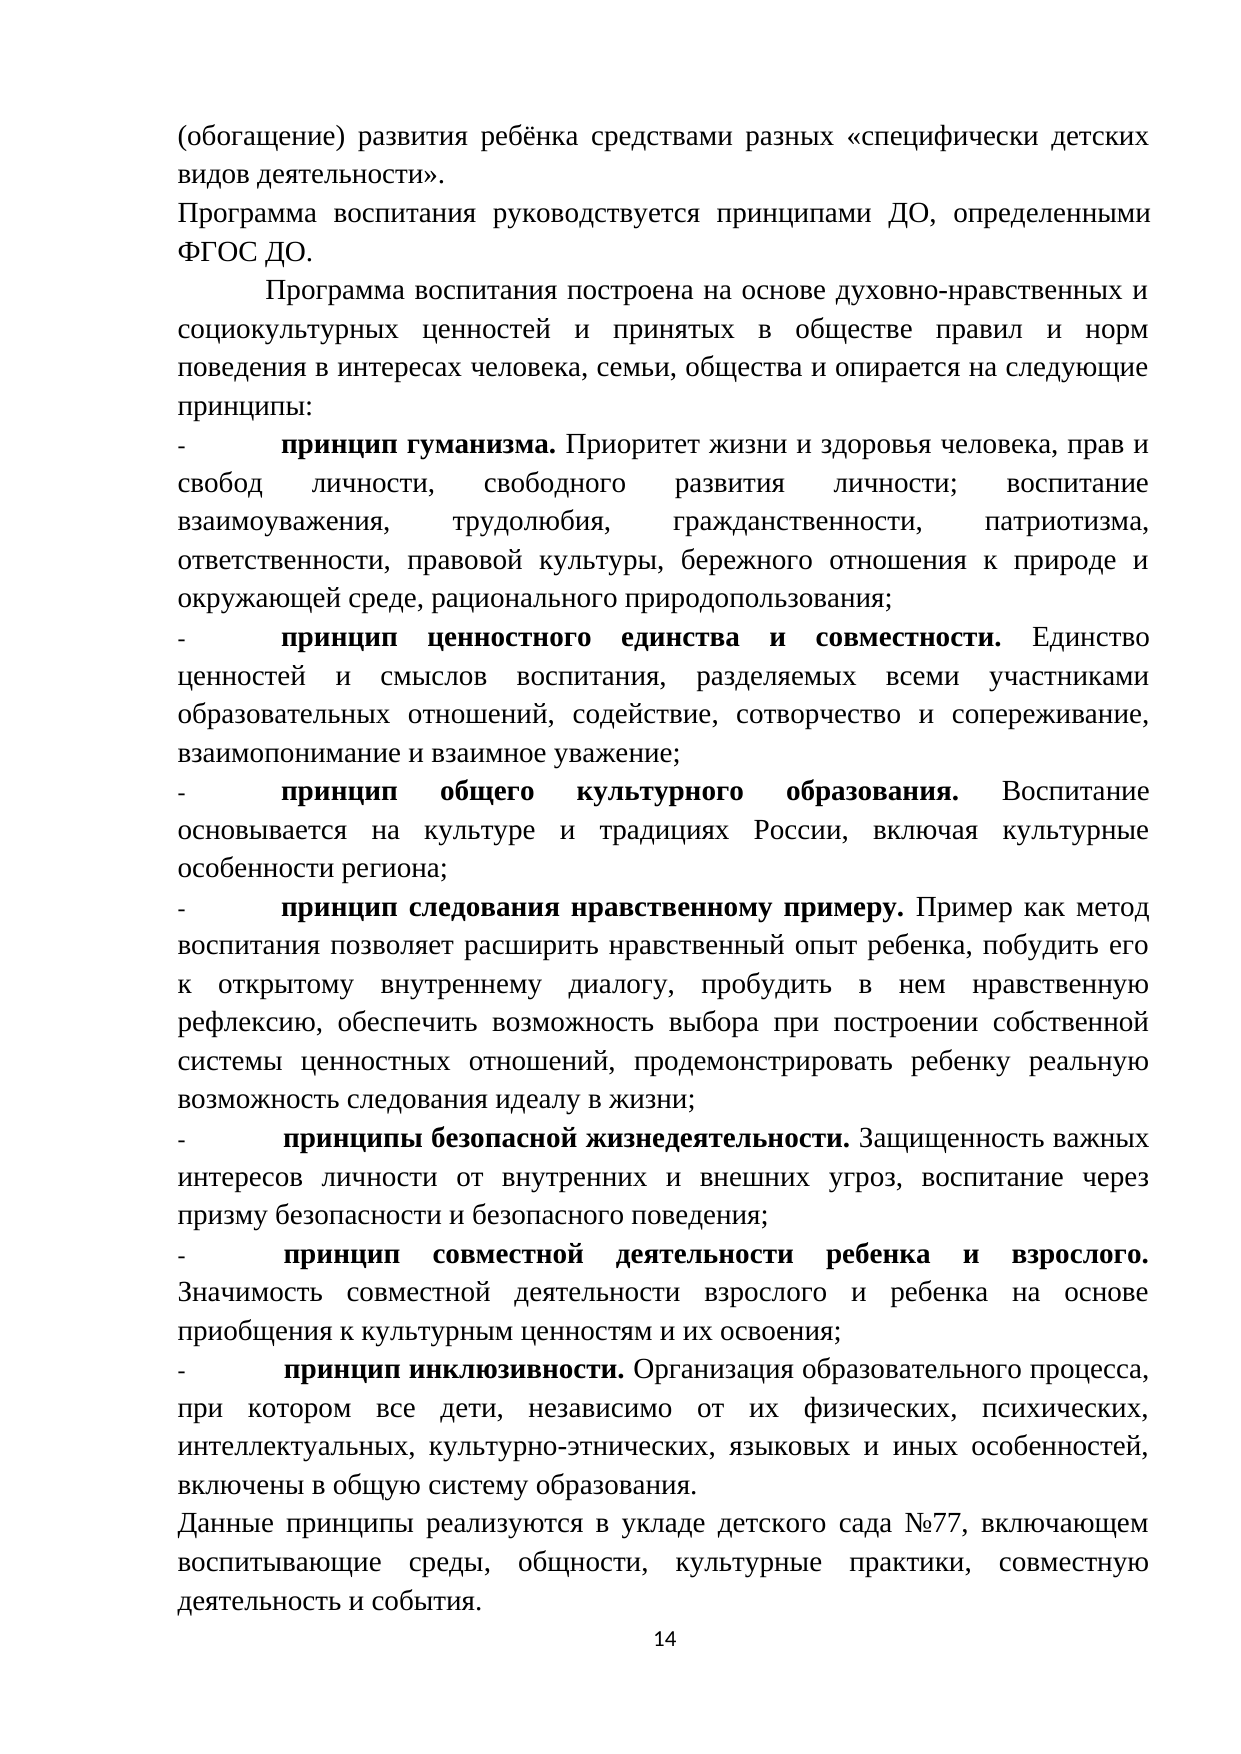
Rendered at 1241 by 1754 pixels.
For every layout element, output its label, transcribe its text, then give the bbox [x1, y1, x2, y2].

list принцип гуманизма. Приоритет жизни и здоровья человека, прав и свобод личности, свободного развития личности; воспитание взаимоуважения, трудолюбия, гражданственности, патриотизма, ответственности, правовой культуры, бережного отношения к природе и окружающей среде, рационального природопользования; [177, 426, 1149, 614]
text Данные принципы реализуются в укладе детского сада №77, включающем воспитывающие среды, общности, культурные практики, совместную деятельность и события. [177, 1506, 1149, 1616]
list принцип общего культурного образования. Воспитание основывается на культуре и традициях России, включая культурные особенности региона; [177, 773, 1149, 884]
list принципы безопасной жизнедеятельности. Защищенность важных интересов личности от внутренних и внешних угроз, воспитание через призму безопасности и безопасного поведения; [177, 1120, 1149, 1231]
list принцип следования нравственному примеру. Пример как метод воспитания позволяет расширить нравственный опыт ребенка, побудить его к открытому внутреннему диалогу, пробудить в нем нравственную рефлексию, обеспечить возможность выбора при построении собственной системы ценностных отношений, продемонстрировать ребенку реальную возможность следования идеалу в жизни; [177, 889, 1149, 1115]
text Программа воспитания построена на основе духовно-нравственных и социокультурных ценностей и принятых в обществе правил и норм поведения в интересах человека, семьи, общества и опирается на следующие принципы: [177, 272, 1149, 421]
text Программа воспитания руководствуется принципами ДО, определенными ФГОС ДО. [177, 195, 1152, 267]
list принцип инклюзивности. Организация образовательного процесса, при котором все дети, независимо от их физических, психических, интеллектуальных, культурно-этнических, языковых и иных особенностей, включены в общую систему образования. [177, 1351, 1149, 1501]
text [177, 118, 1149, 190]
list принцип ценностного единства и совместности. Единство ценностей и смыслов воспитания, разделяемых всеми участниками образовательных отношений, содействие, сотворчество и сопереживание, взаимопонимание и взаимное уважение; [177, 619, 1149, 768]
list принцип совместной деятельности ребенка и взрослого. Значимость совместной деятельности взрослого и ребенка на основе приобщения к культурным ценностям и их освоения; [177, 1236, 1149, 1346]
